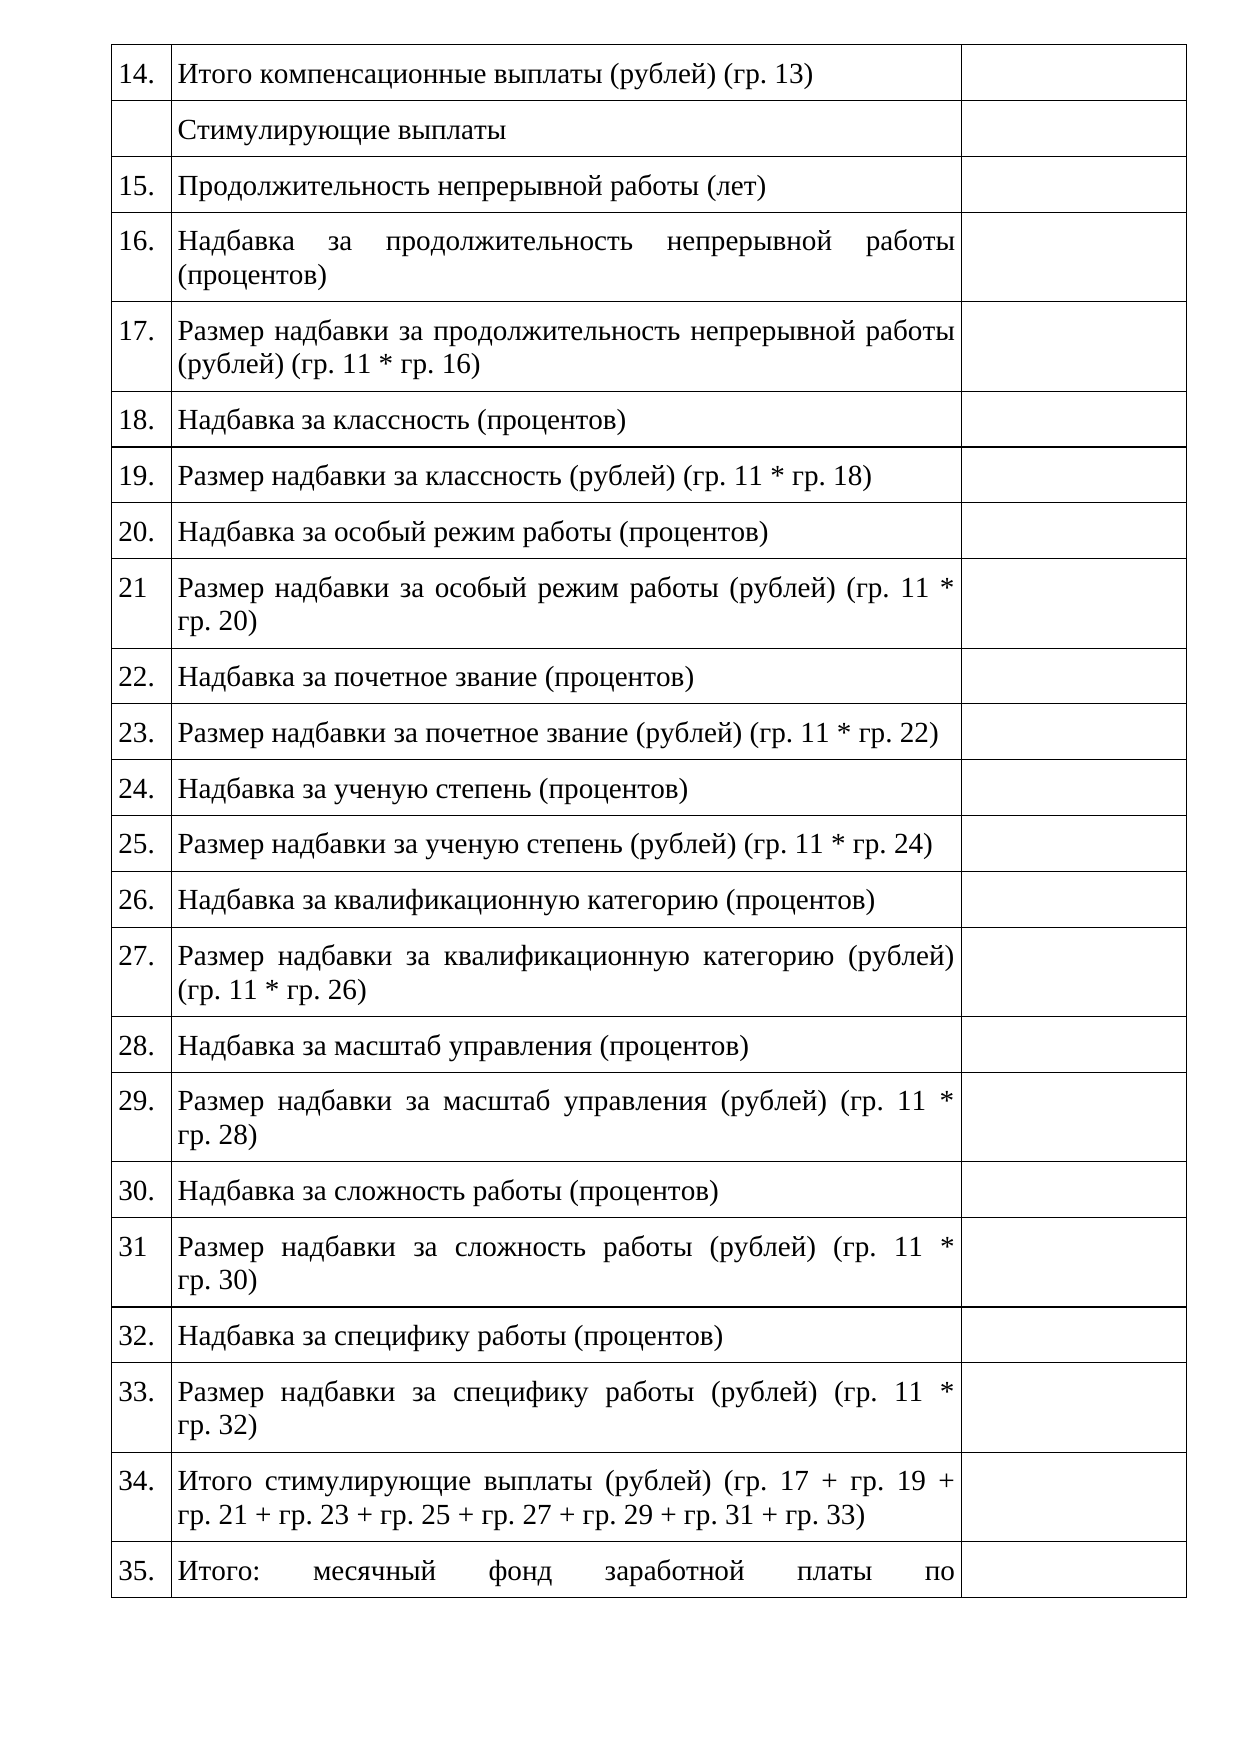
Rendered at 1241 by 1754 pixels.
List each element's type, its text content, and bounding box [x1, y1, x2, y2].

table_cell 21 [112, 559, 171, 647]
table_cell 24. [112, 760, 171, 815]
table_cell 34. [112, 1453, 171, 1541]
table_cell [962, 559, 1186, 647]
table_cell [962, 872, 1186, 927]
table_cell 29. [112, 1073, 171, 1161]
table_cell Размер надбавки за сложность работы (рублей) (гр. 11 * гр. 30) [172, 1218, 961, 1306]
table_cell Размер надбавки за почетное звание (рублей) (гр. 11 * гр. 22) [172, 704, 961, 759]
table_cell Надбавка за особый режим работы (процентов) [172, 503, 961, 558]
table_cell 20. [112, 503, 171, 558]
table_cell [962, 1542, 1186, 1597]
table_cell 33. [112, 1363, 171, 1452]
table_cell [962, 157, 1186, 212]
table_cell Надбавка за сложность работы (процентов) [172, 1162, 961, 1217]
table_cell Надбавка за классность (процентов) [172, 392, 961, 446]
table_cell [962, 1017, 1186, 1072]
table_cell 35. [112, 1542, 171, 1597]
table_cell [962, 704, 1186, 759]
table_cell Надбавка за почетное звание (процентов) [172, 649, 961, 703]
table_cell Итого стимулирующие выплаты (рублей) (гр. 17 + гр. 19 + гр. 21 + гр. 23 + гр. 25 + гр. 27 + гр. 29 + гр. 31 + гр. 33) [172, 1453, 961, 1541]
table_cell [172, 1542, 961, 1597]
table_cell 15. [112, 157, 171, 212]
table_cell 22. [112, 649, 171, 703]
table_cell [962, 101, 1186, 156]
table_cell 16. [112, 213, 171, 301]
table_cell 31 [112, 1218, 171, 1306]
table_cell 17. [112, 302, 171, 391]
table_cell [962, 448, 1186, 502]
table_cell 27. [112, 928, 171, 1016]
table_cell [962, 392, 1186, 446]
table_cell Размер надбавки за масштаб управления (рублей) (гр. 11 * гр. 28) [172, 1073, 961, 1161]
table_cell 30. [112, 1162, 171, 1217]
table_cell [962, 1363, 1186, 1452]
table_cell 32. [112, 1308, 171, 1362]
table_cell Надбавка за специфику работы (процентов) [172, 1308, 961, 1362]
table_cell [112, 101, 171, 156]
table_cell Размер надбавки за ученую степень (рублей) (гр. 11 * гр. 24) [172, 816, 961, 871]
table_cell 26. [112, 872, 171, 927]
table_cell Размер надбавки за продолжительность непрерывной работы (рублей) (гр. 11 * гр. 16) [172, 302, 961, 391]
table_cell Размер надбавки за специфику работы (рублей) (гр. 11 * гр. 32) [172, 1363, 961, 1452]
table_cell 23. [112, 704, 171, 759]
table_cell Итого компенсационные выплаты (рублей) (гр. 13) [172, 45, 961, 100]
table_cell Размер надбавки за квалификационную категорию (рублей) (гр. 11 * гр. 26) [172, 928, 961, 1016]
table_cell Надбавка за ученую степень (процентов) [172, 760, 961, 815]
table_cell Продолжительность непрерывной работы (лет) [172, 157, 961, 212]
table_cell Размер надбавки за классность (рублей) (гр. 11 * гр. 18) [172, 448, 961, 502]
table_cell [962, 45, 1186, 100]
table_cell [962, 928, 1186, 1016]
table_cell [962, 816, 1186, 871]
table_cell [962, 760, 1186, 815]
table_cell Надбавка за продолжительность непрерывной работы (процентов) [172, 213, 961, 301]
table_cell Размер надбавки за особый режим работы (рублей) (гр. 11 * гр. 20) [172, 559, 961, 647]
table_cell 25. [112, 816, 171, 871]
table_cell 19. [112, 448, 171, 502]
table_cell [962, 649, 1186, 703]
table_cell [962, 1453, 1186, 1541]
table_cell [962, 302, 1186, 391]
table_cell [962, 213, 1186, 301]
table_cell [962, 1308, 1186, 1362]
table_cell 28. [112, 1017, 171, 1072]
table_cell 14. [112, 45, 171, 100]
table_cell [962, 1073, 1186, 1161]
table_cell Стимулирующие выплаты [172, 101, 961, 156]
table_cell [962, 503, 1186, 558]
table_cell Надбавка за масштаб управления (процентов) [172, 1017, 961, 1072]
table_cell [962, 1218, 1186, 1306]
table_cell [962, 1162, 1186, 1217]
table_cell Надбавка за квалификационную категорию (процентов) [172, 872, 961, 927]
table_cell 18. [112, 392, 171, 446]
